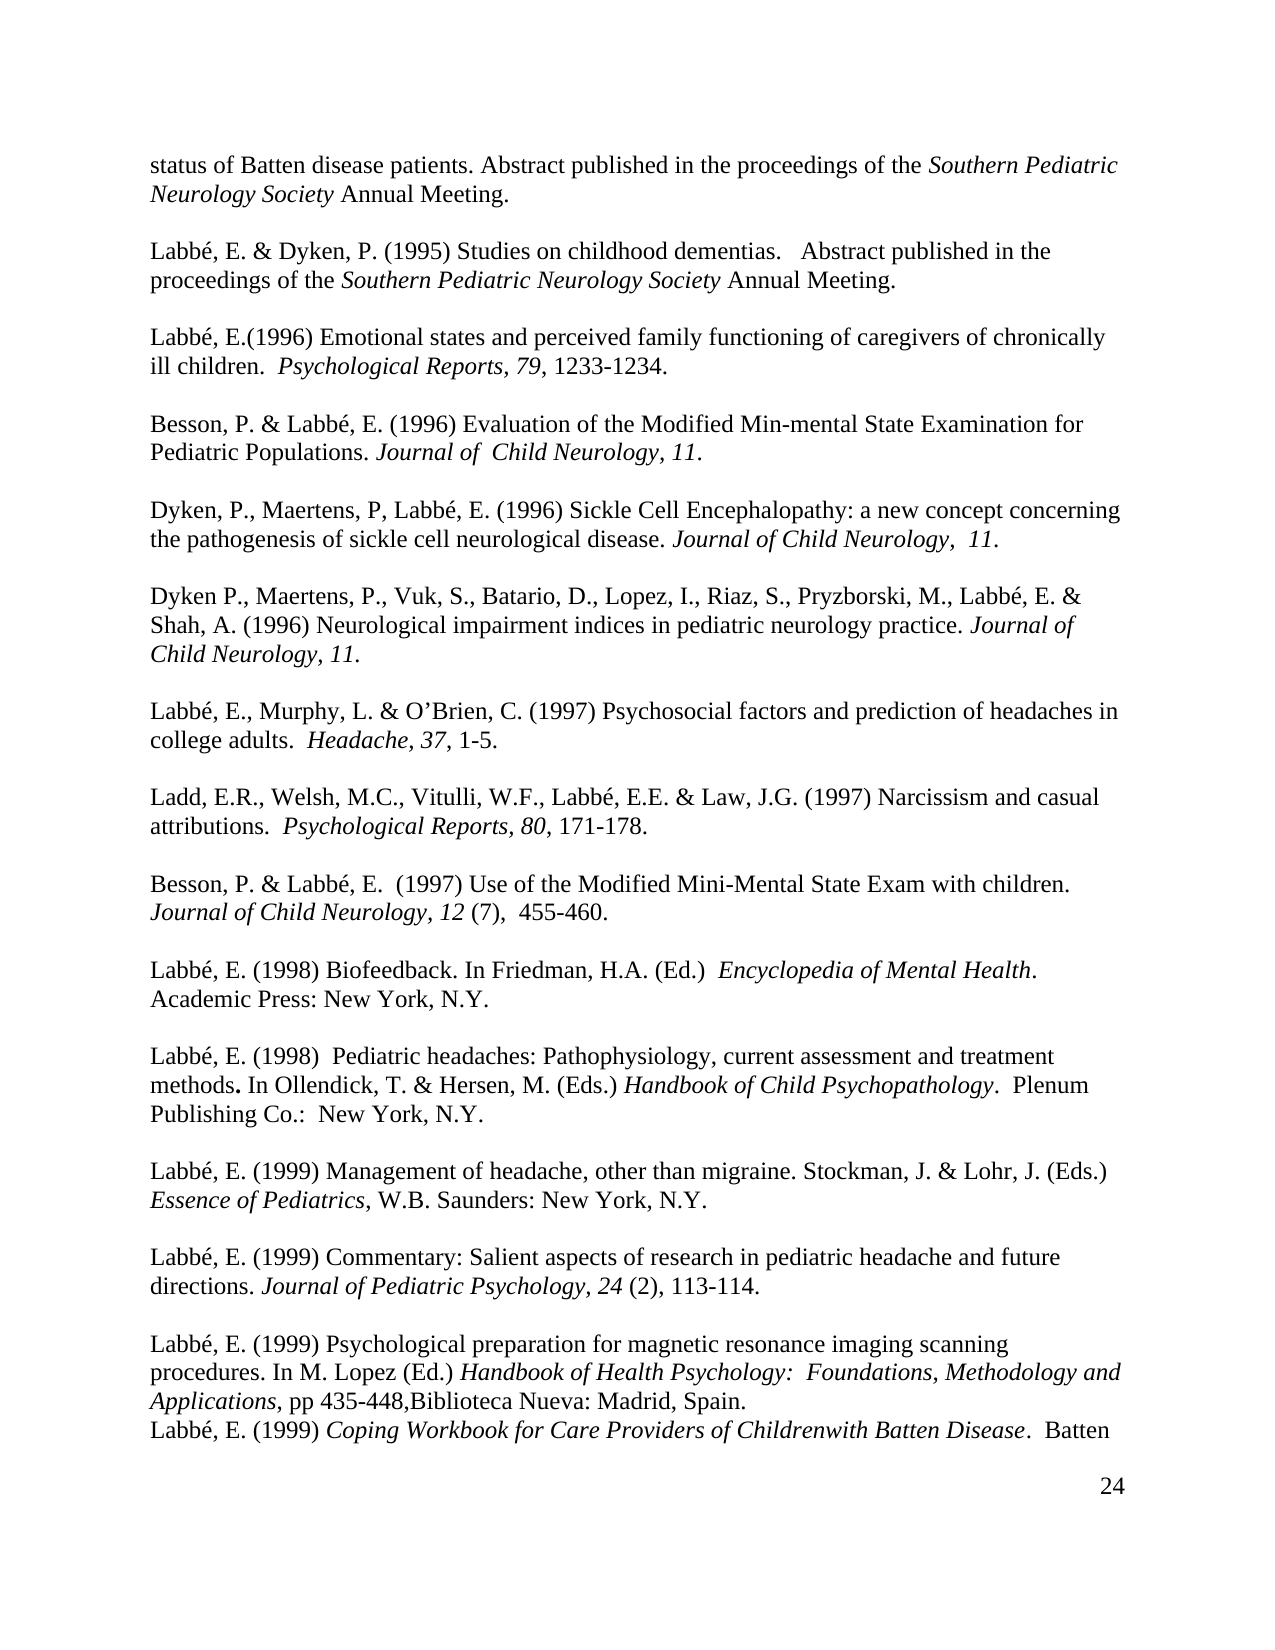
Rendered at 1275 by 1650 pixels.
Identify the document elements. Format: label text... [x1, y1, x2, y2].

text Besson, P. & Labbé, E. (1996) Evaluation of the Modified Min-mental State Examination for Pediatric Populations. Journal of Child Neurology, 11. [150, 409, 1125, 466]
text Labbé, E. (1998) Biofeedback. In Friedman, H.A. (Ed.) Encyclopedia of Mental Health. Academic Press: New York, N.Y. [150, 955, 1125, 1012]
text Dyken P., Maertens, P., Vuk, S., Batario, D., Lopez, I., Riaz, S., Pryzborski, M., Labbé, E. & Shah, A. (1996) Neurological impairment indices in pediatric neurology practice. Journal of Child Neurology, 11. [150, 581, 1125, 667]
text Labbé, E. (1999) Psychological preparation for magnetic resonance imaging scanning procedures. In M. Lopez (Ed.) Handbook of Health Psychology: Foundations, Methodology and Applications, pp 435-448,Biblioteca Nueva: Madrid, Spain. [150, 1329, 1125, 1415]
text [150, 150, 1125, 207]
text Labbé, E. & Dyken, P. (1995) Studies on childhood dementias. Abstract published in the proceedings of the Southern Pediatric Neurology Society Annual Meeting. [150, 236, 1125, 294]
text Labbé, E. (1999) Management of headache, other than migraine. Stockman, J. & Lohr, J. (Eds.) Essence of Pediatrics, W.B. Saunders: New York, N.Y. [150, 1156, 1125, 1214]
text Ladd, E.R., Welsh, M.C., Vitulli, W.F., Labbé, E.E. & Law, J.G. (1997) Narcissism and casual attributions. Psychological Reports, 80, 171-178. [150, 782, 1125, 840]
text Labbé, E. (1998) Pediatric headaches: Pathophysiology, current assessment and treatment methods. In Ollendick, T. & Hersen, M. (Eds.) Handbook of Child Psychopathology. Plenum Publishing Co.: New York, N.Y. [150, 1041, 1125, 1127]
text Labbé, E., Murphy, L. & O’Brien, C. (1997) Psychosocial factors and prediction of headaches in college adults. Headache, 37, 1-5. [150, 696, 1125, 754]
text Labbé, E.(1996) Emotional states and perceived family functioning of caregivers of chronically ill children. Psychological Reports, 79, 1233-1234. [150, 322, 1125, 380]
text Labbé, E. (1999) Commentary: Salient aspects of research in pediatric headache and future directions. Journal of Pediatric Psychology, 24 (2), 113-114. [150, 1242, 1125, 1300]
text Besson, P. & Labbé, E. (1997) Use of the Modified Mini-Mental State Exam with children. Journal of Child Neurology, 12 (7), 455-460. [150, 869, 1125, 926]
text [150, 1415, 1125, 1444]
text Dyken, P., Maertens, P, Labbé, E. (1996) Sickle Cell Encephalopathy: a new concept concerning the pathogenesis of sickle cell neurological disease. Journal of Child Neurology, 11. [150, 495, 1125, 552]
